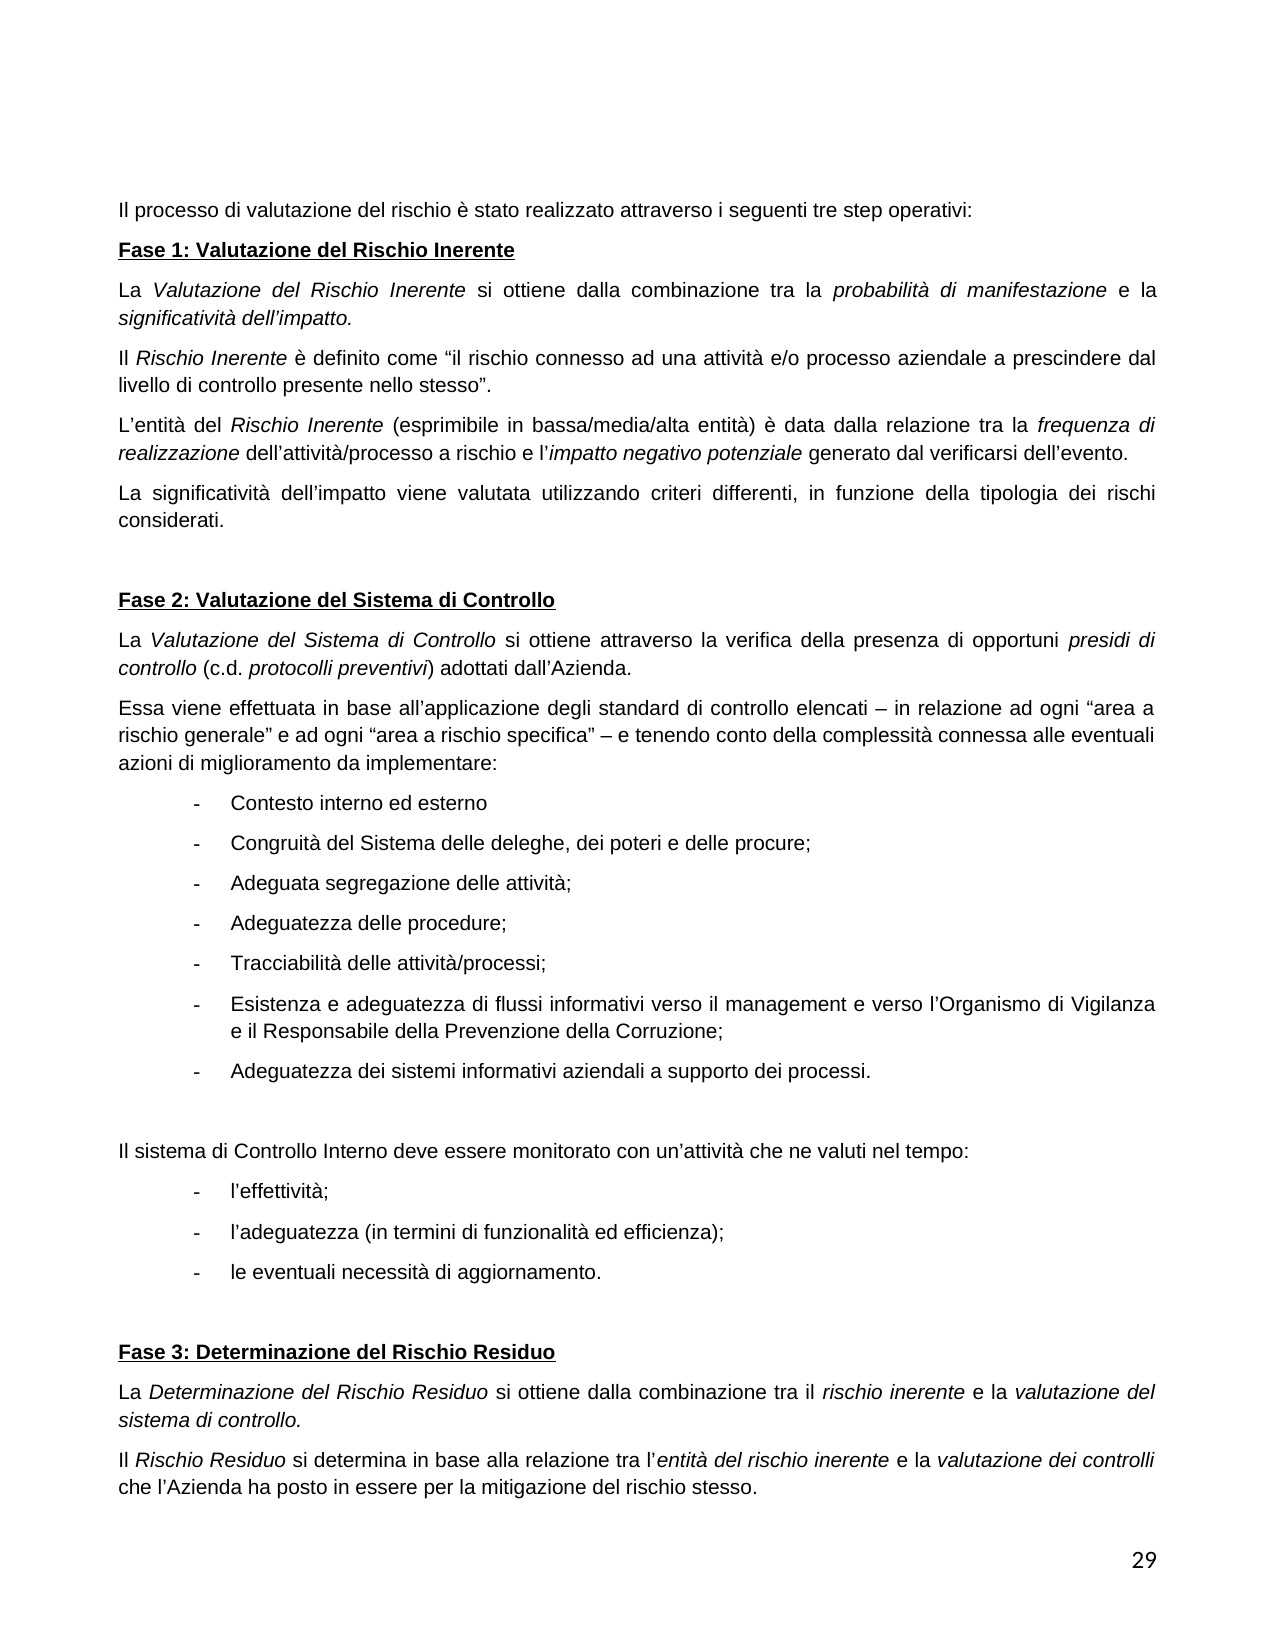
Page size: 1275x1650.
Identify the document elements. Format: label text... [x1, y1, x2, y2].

list Adeguatezza dei sistemi informativi aziendali a supporto dei processi. [193, 1059, 1157, 1083]
text La Determinazione del Rischio Residuo si ottiene dalla combinazione tra il rischio inerente e la valutazione del sistema di controllo. [118, 1380, 1157, 1431]
text La Valutazione del Sistema di Controllo si ottiene attraverso la verifica della presenza di opportuni presidi di controllo (c.d. protocolli preventivi) adottati dall’Azienda. [118, 628, 1157, 679]
list Esistenza e adeguatezza di flussi informativi verso il management e verso l’Organismo di Vigilanza e il Responsabile della Prevenzione della Corruzione; [193, 991, 1157, 1043]
list le eventuali necessità di aggiornamento. [193, 1260, 1157, 1284]
text Fase 2: Valutazione del Sistema di Controllo [118, 588, 1157, 612]
list l’effettività; [193, 1179, 1157, 1203]
list Adeguatezza delle procedure; [193, 911, 1157, 935]
text Il Rischio Inerente è definito come “il rischio connesso ad una attività e/o processo aziendale a prescindere dal livello di controllo presente nello stesso”. [118, 345, 1157, 397]
text Essa viene effettuata in base all’applicazione degli standard di controllo elencati – in relazione ad ogni “area a rischio generale” e ad ogni “area a rischio specifica” – e tenendo conto della complessità connessa alle eventuali azioni di miglioramento da implementare: [118, 695, 1157, 774]
text Il sistema di Controllo Interno deve essere monitorato con un’attività che ne valuti nel tempo: [118, 1139, 1157, 1163]
text Fase 3: Determinazione del Rischio Residuo [118, 1340, 1157, 1364]
text Fase 1: Valutazione del Rischio Inerente [118, 238, 1157, 262]
text La Valutazione del Rischio Inerente si ottiene dalla combinazione tra la probabilità di manifestazione e la significatività dell’impatto. [118, 278, 1157, 329]
list Adeguata segregazione delle attività; [193, 871, 1157, 895]
text L’entità del Rischio Inerente (esprimibile in bassa/media/alta entità) è data dalla relazione tra la frequenza di realizzazione dell’attività/processo a rischio e l’impatto negativo potenziale generato dal verificarsi dell’evento. [118, 413, 1157, 464]
list Congruità del Sistema delle deleghe, dei poteri e delle procure; [193, 831, 1157, 855]
text Il Rischio Residuo si determina in base alla relazione tra l’entità del rischio inerente e la valutazione dei controlli che l’Azienda ha posto in essere per la mitigazione del rischio stesso. [118, 1447, 1157, 1499]
list Tracciabilità delle attività/processi; [193, 951, 1157, 975]
list l’adeguatezza (in termini di funzionalità ed efficienza); [193, 1219, 1157, 1244]
text Il processo di valutazione del rischio è stato realizzato attraverso i seguenti tre step operativi: [118, 198, 1157, 222]
text La significatività dell’impatto viene valutata utilizzando criteri differenti, in funzione della tipologia dei rischi considerati. [118, 480, 1157, 532]
list Contesto interno ed esterno [193, 790, 1157, 814]
